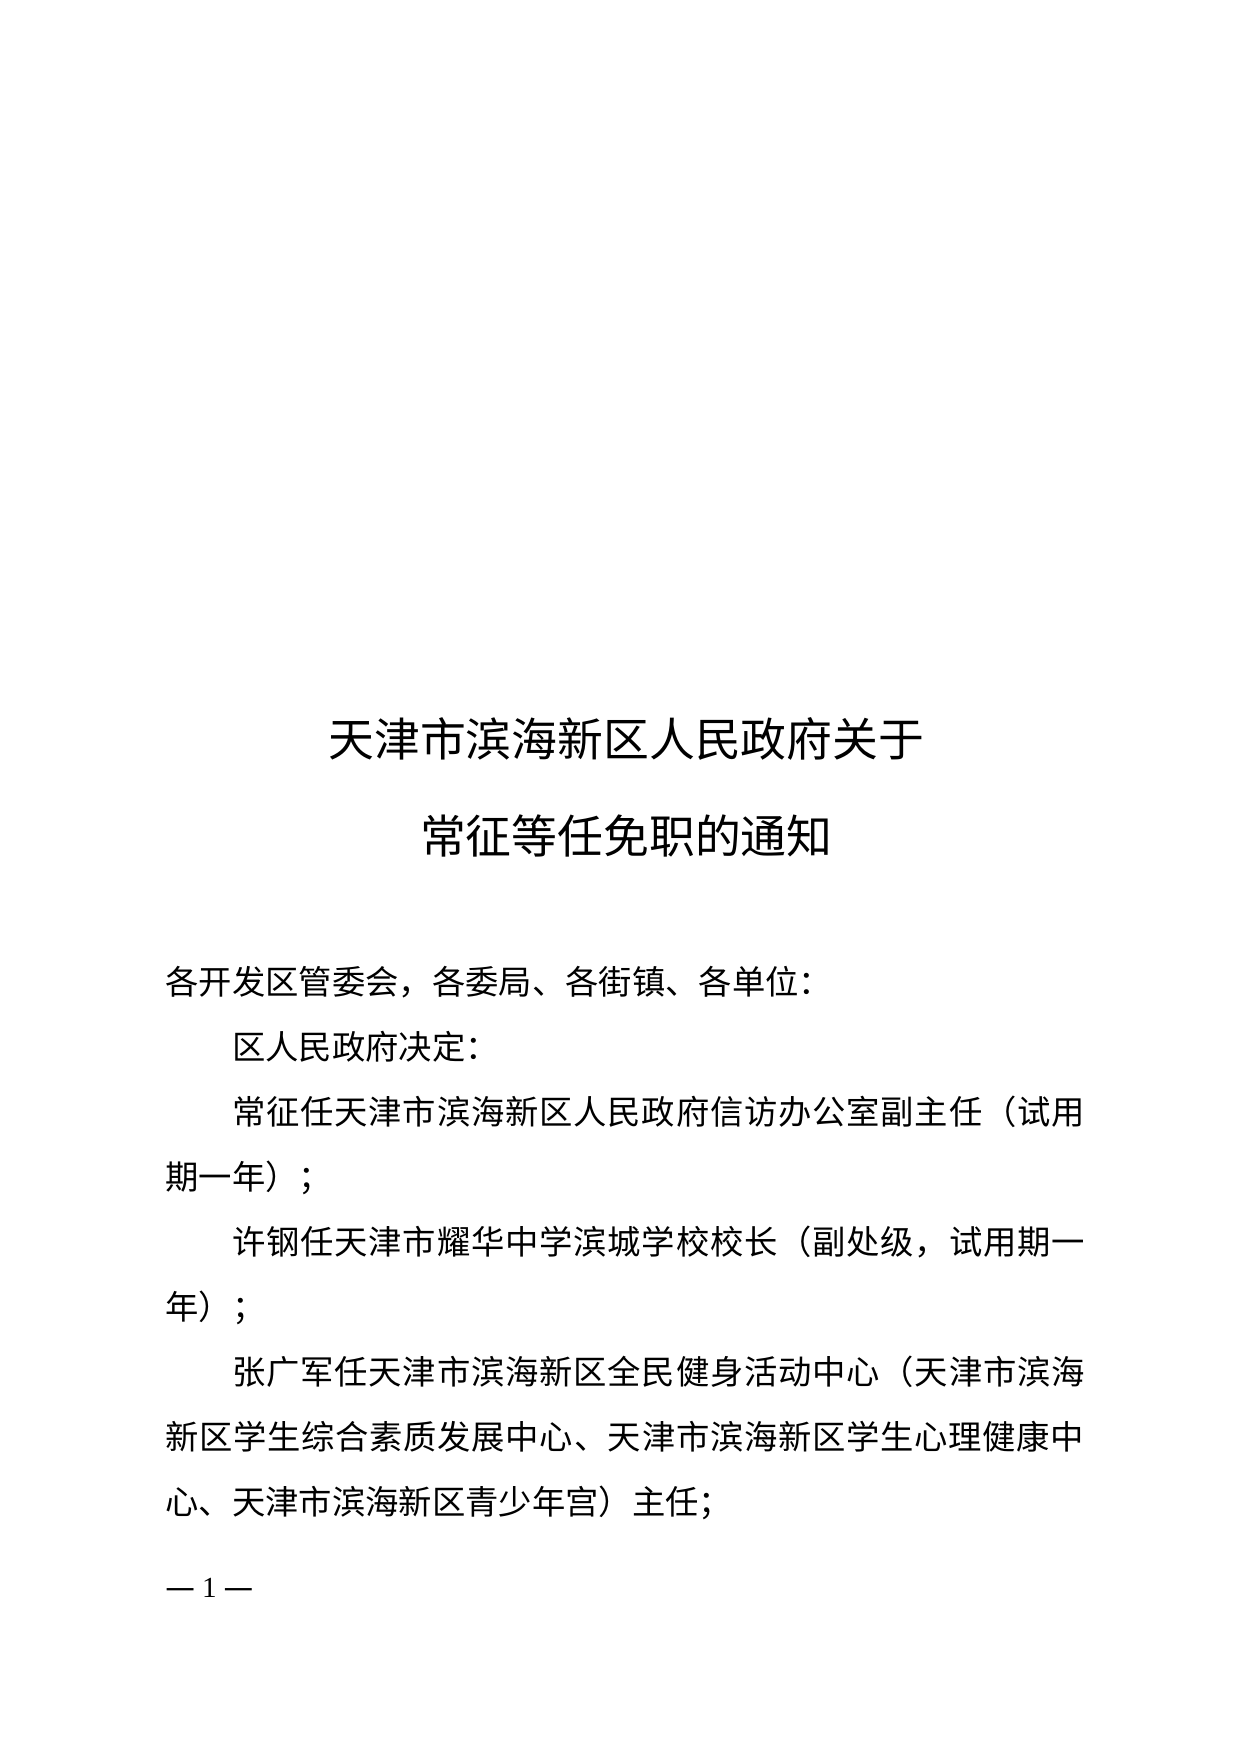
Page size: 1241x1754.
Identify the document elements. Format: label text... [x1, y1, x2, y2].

text 许钢任天津市耀华中学滨城学校校长（副处级，试用期一年）； [165, 1208, 1087, 1338]
text 天津市滨海新区人民政府关于 [165, 688, 1087, 785]
text 张广军任天津市滨海新区全民健身活动中心（天津市滨海新区学生综合素质发展中心、天津市滨海新区学生心理健康中心、天津市滨海新区青少年宫）主任； [165, 1338, 1087, 1533]
text 常征任天津市滨海新区人民政府信访办公室副主任（试用期一年）； [165, 1078, 1087, 1208]
text 常征等任免职的通知 [165, 785, 1087, 883]
text 各开发区管委会，各委局、各街镇、各单位： [165, 948, 1087, 1013]
text 区人民政府决定： [165, 1013, 1087, 1078]
